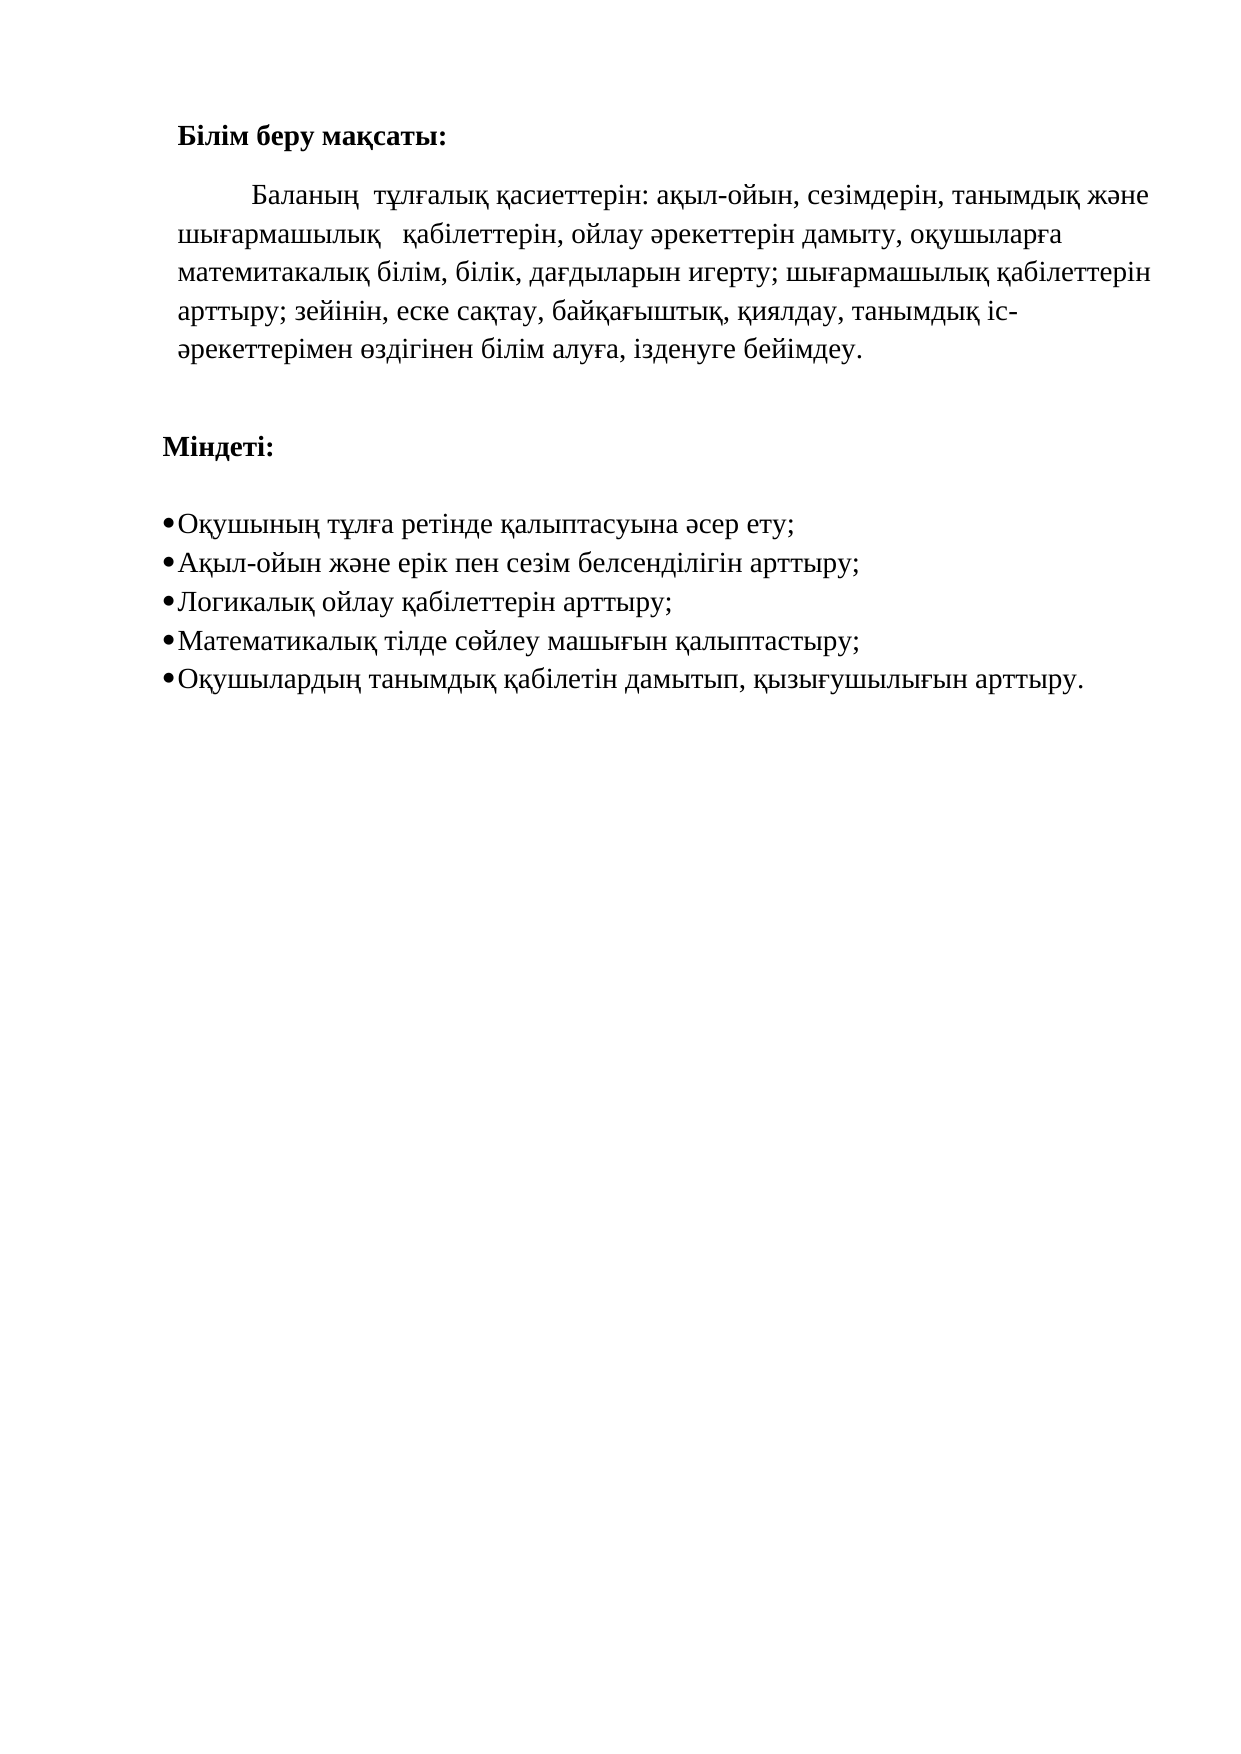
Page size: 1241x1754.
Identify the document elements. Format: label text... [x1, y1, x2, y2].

list Ақыл-ойын және ерік пен сезім белсенділігін арттыру; [163, 545, 1152, 579]
list Логикалық ойлау қабілеттерін арттыру; [163, 584, 1152, 618]
list Математикалық тілде сөйлеу машығын қалыптастыру; [163, 623, 1152, 656]
text Баланың тұлғалық қасиеттерін: ақыл-ойын, сезімдерін, танымдық және шығармашылық қабілеттерін, ойлау әрекеттерін дамыту, оқушыларға матемитакалық білім, білік, дағдыларын игерту; шығармашылық қабілеттерін арттыру; зейінін, еске сақтау, байқағыштық, қиялдау, танымдық іс-әрекеттерімен өздігінен білім алуға, ізденуге бейімдеу. [177, 177, 1152, 365]
list Оқушылардың танымдық қабілетін дамытып, қызығушылығын арттыру. [163, 661, 1152, 695]
text Білім беру мақсаты: [177, 118, 1152, 152]
list Оқушының тұлға ретінде қалыптасуына әсер ету; [163, 507, 1152, 540]
list Міндеті: [162, 429, 1152, 463]
